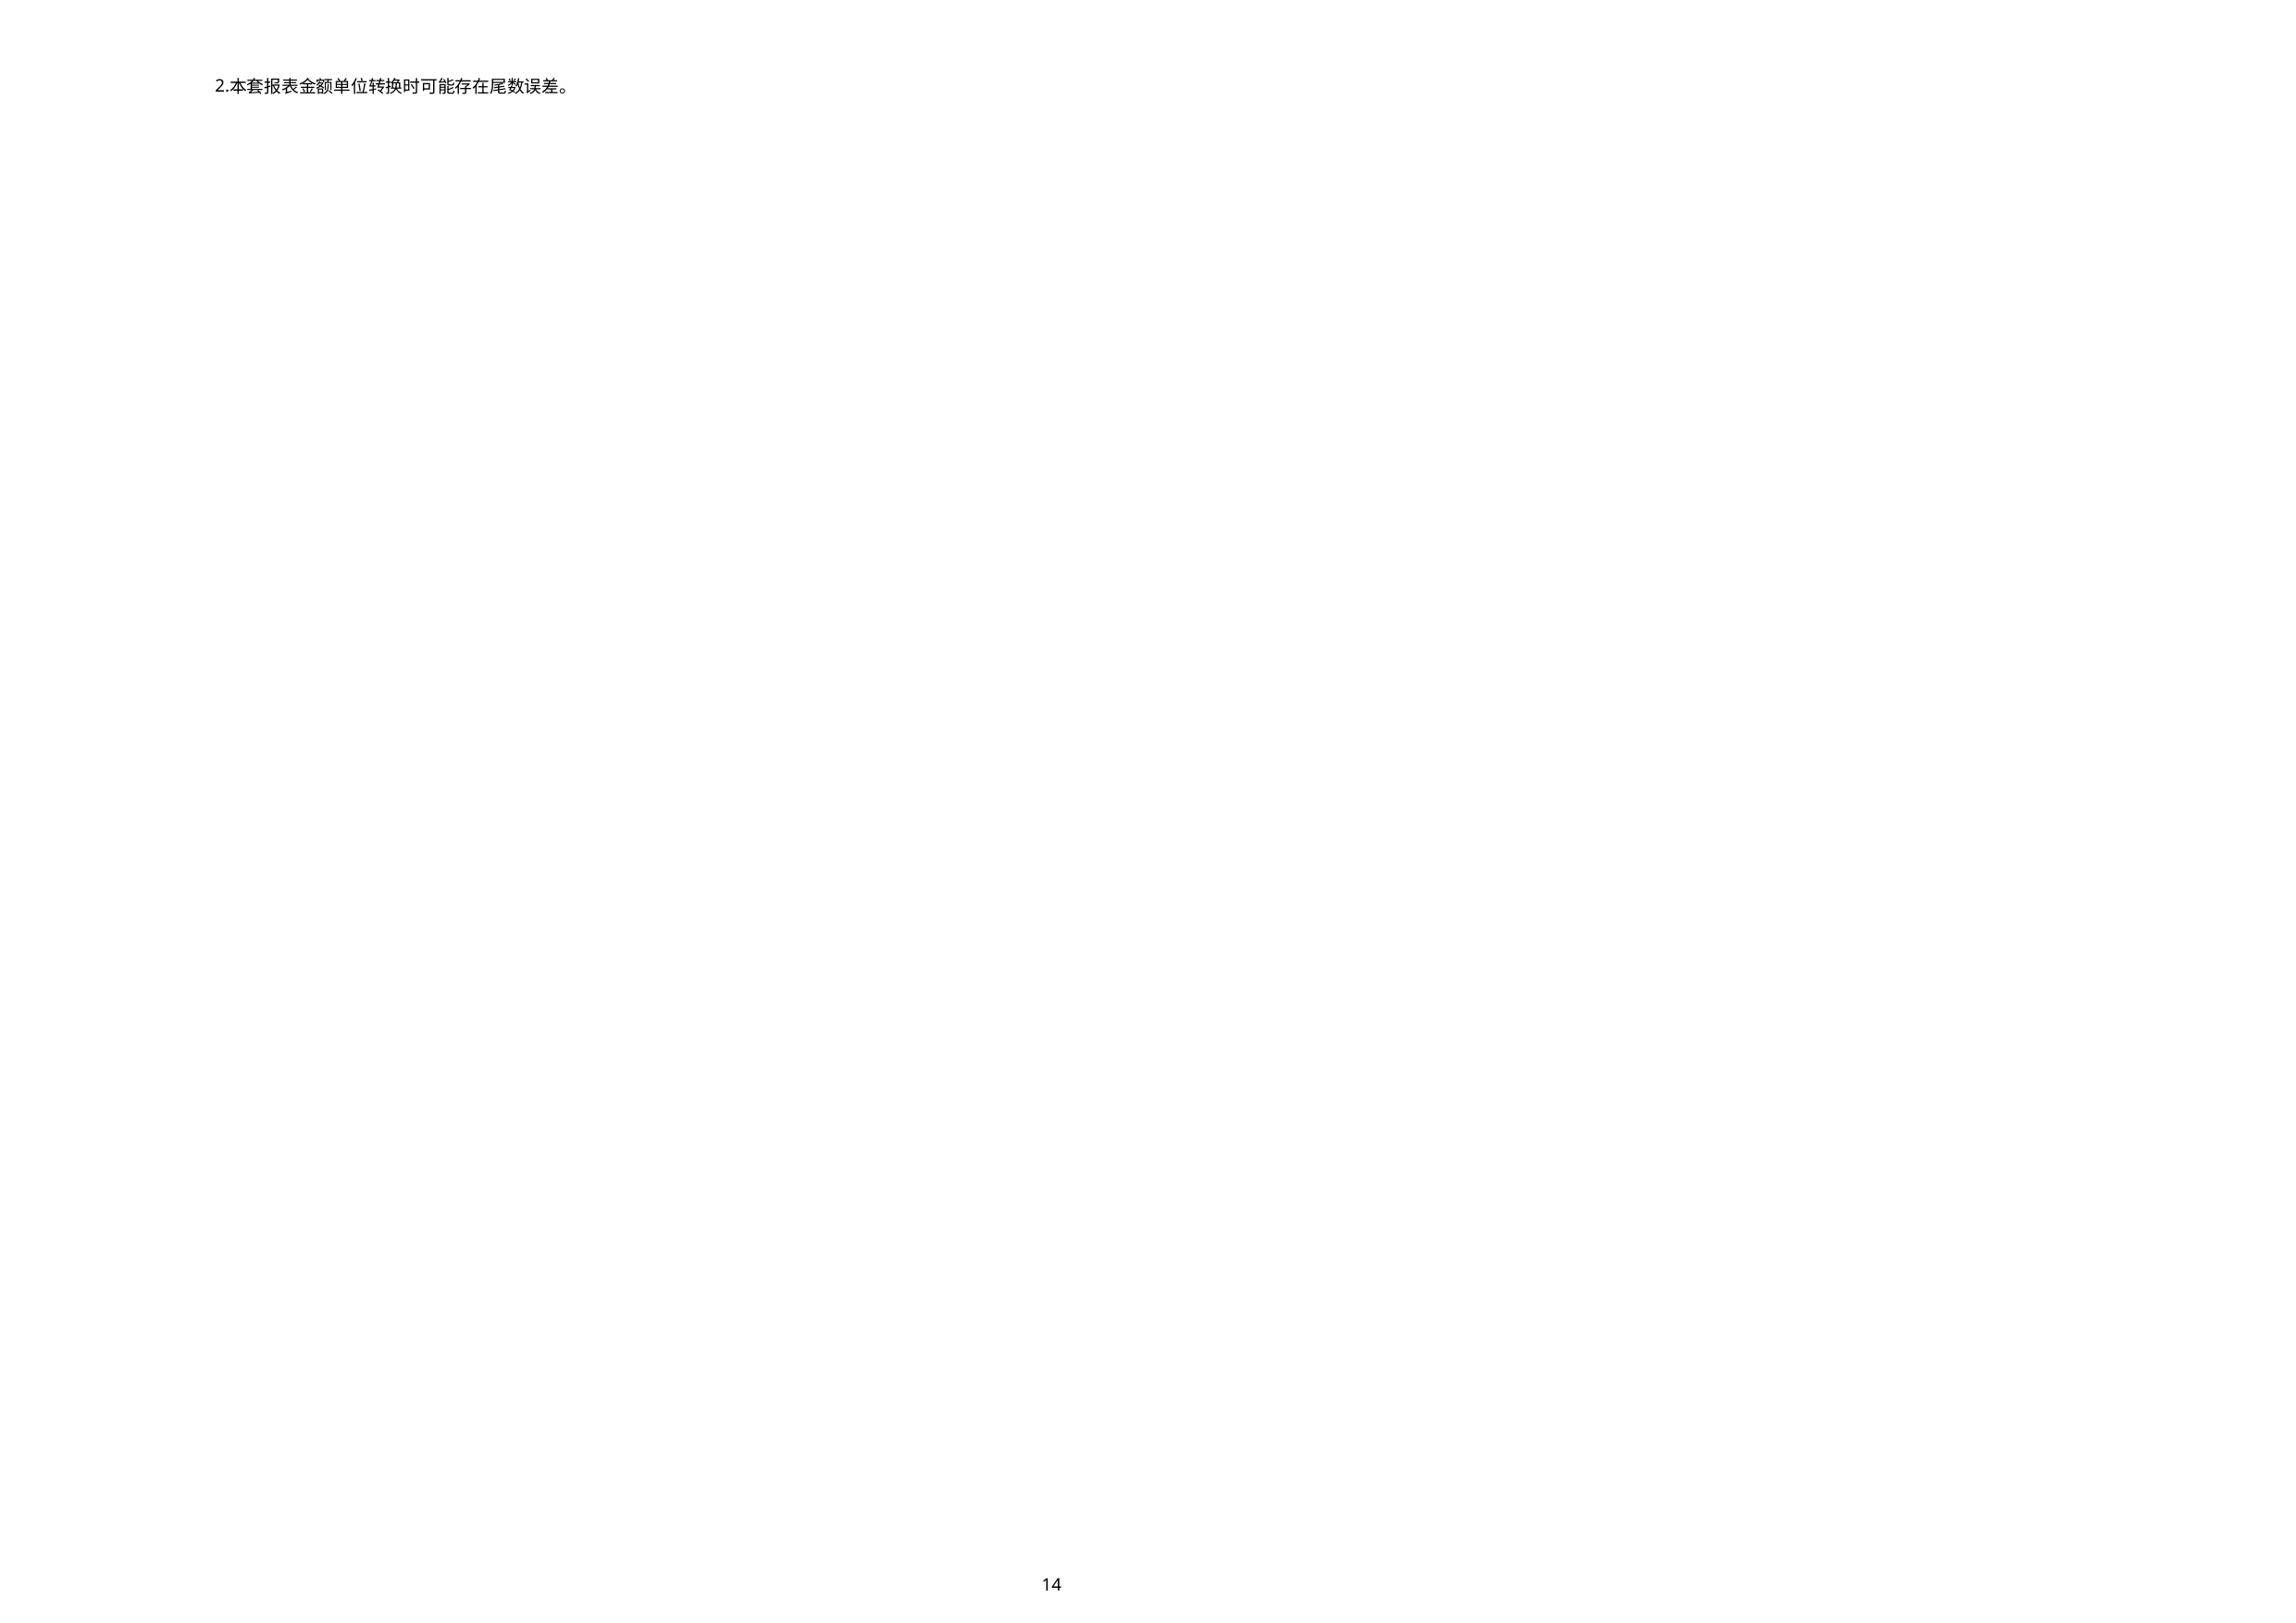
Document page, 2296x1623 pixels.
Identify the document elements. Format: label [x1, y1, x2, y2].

table_cell [178, 60, 2174, 109]
